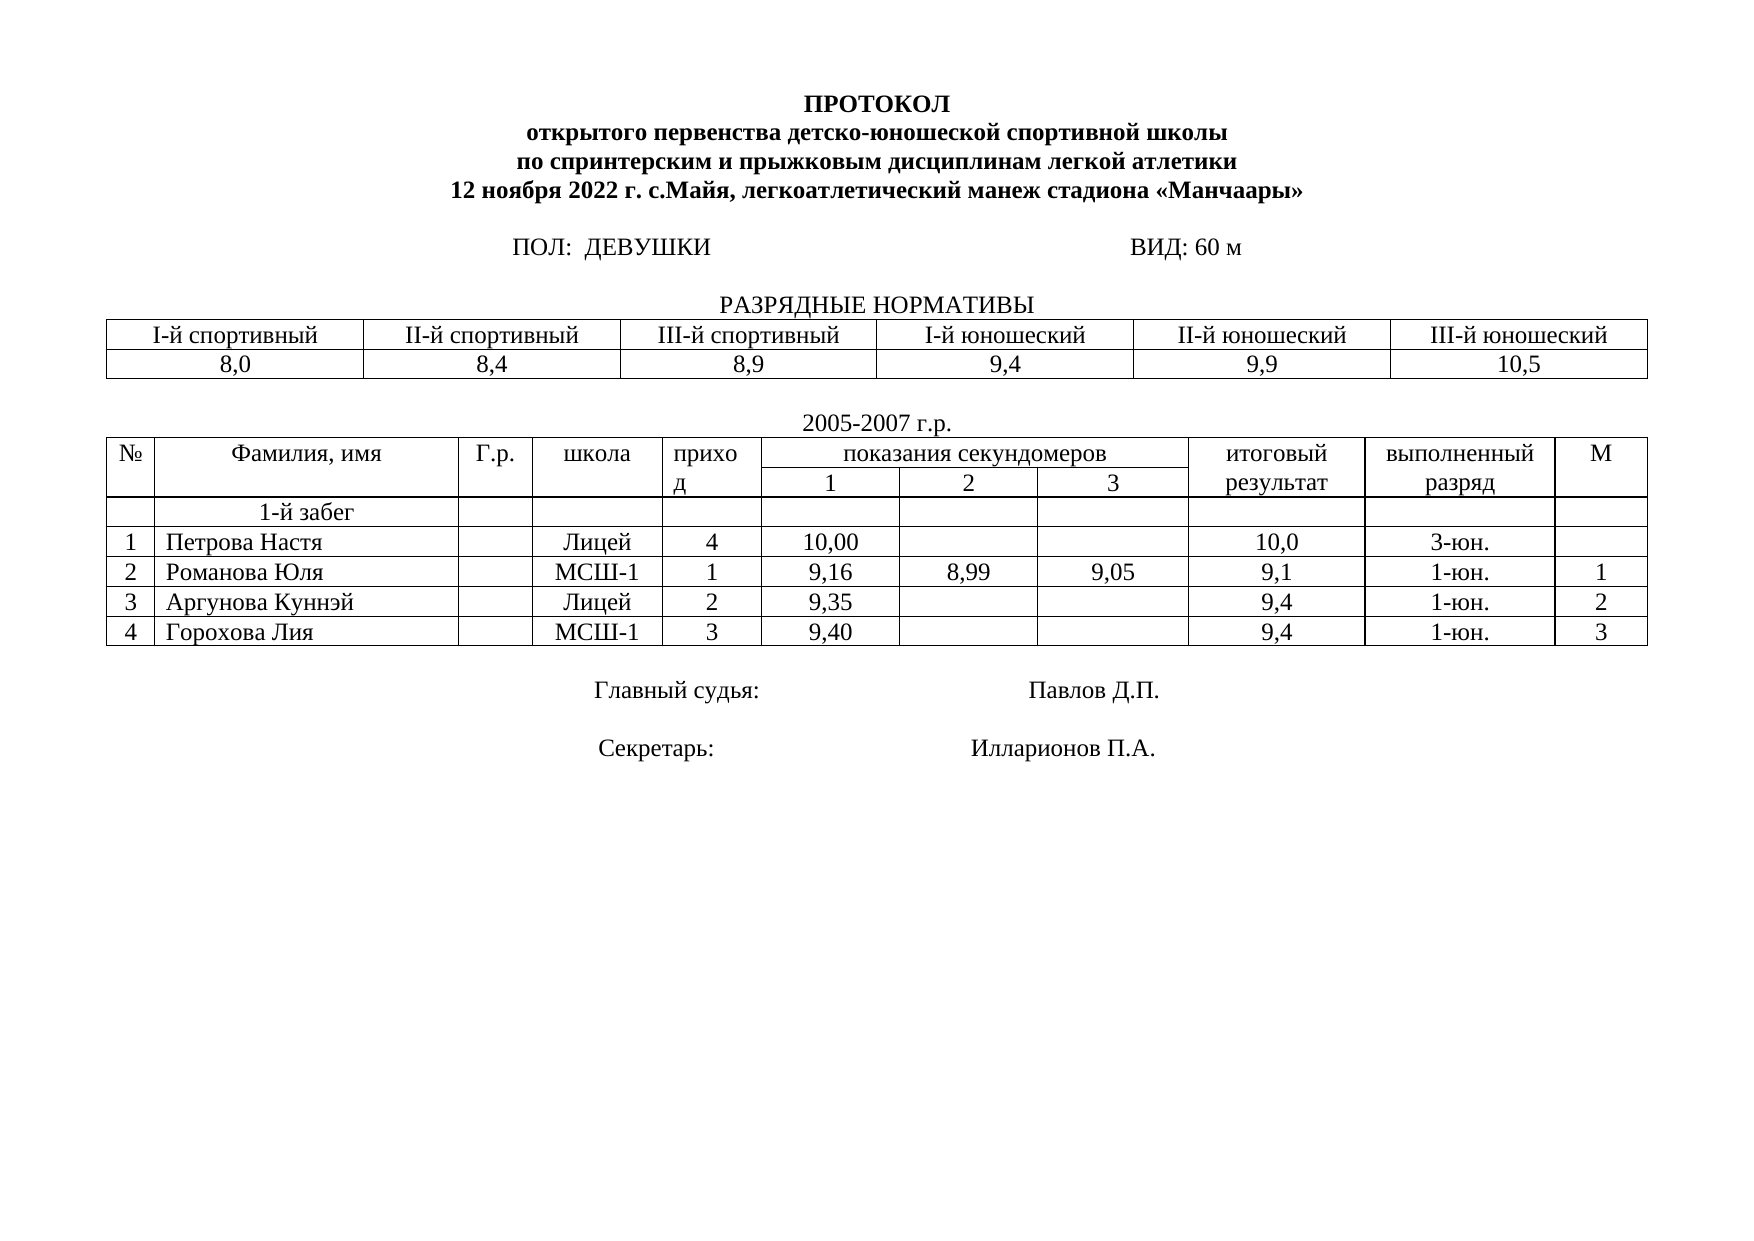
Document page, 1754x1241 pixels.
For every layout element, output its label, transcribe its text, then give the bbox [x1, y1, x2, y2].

text 12 ноября 2022 г. с.Майя, легкоатлетический манеж стадиона «Манчаары» [118, 175, 1636, 204]
text 2005-2007 г.р. [118, 408, 1636, 437]
table_cell [1366, 498, 1554, 526]
table_cell 10,5 [1391, 350, 1647, 378]
table_cell 4 [663, 527, 761, 556]
table_cell Лицей [533, 527, 662, 556]
table_cell [533, 498, 662, 526]
table_cell 3 [1556, 617, 1647, 645]
table_cell [1556, 527, 1647, 556]
table_cell Петрова Настя [155, 527, 458, 556]
table_header I-й юношеский [877, 320, 1133, 348]
table_cell 10,0 [1189, 527, 1364, 556]
table_cell 2 [107, 557, 154, 586]
table_cell 9,16 [762, 557, 899, 586]
table_cell [1556, 498, 1647, 526]
text ПОЛ: ДЕВУШКИ ВИД: 60 м [118, 232, 1636, 261]
table_cell 3 [663, 617, 761, 645]
text по спринтерским и прыжковым дисциплинам легкой атлетики [118, 146, 1636, 175]
table_header № [107, 438, 154, 496]
text РАЗРЯДНЫЕ НОРМАТИВЫ [118, 290, 1636, 319]
table_header II-й спортивный [364, 320, 620, 348]
table_header I-й спортивный [107, 320, 363, 348]
table_header школа [533, 438, 662, 496]
table_cell [459, 527, 532, 556]
table_cell 9,4 [1189, 617, 1364, 645]
text Секретарь: Илларионов П.А. [118, 733, 1636, 761]
table_cell [1038, 587, 1188, 616]
table_cell 8,99 [900, 557, 1037, 586]
table_cell 3 [1038, 468, 1188, 496]
table_cell 1-юн. [1366, 557, 1554, 586]
table_header Г.р. [459, 438, 532, 496]
table_cell [459, 587, 532, 616]
table_cell [1189, 498, 1364, 526]
table_cell [900, 587, 1037, 616]
table_cell 9,9 [1134, 350, 1390, 378]
text открытого первенства детско-юношеской спортивной школы [118, 117, 1636, 146]
table_header II-й юношеский [1134, 320, 1390, 348]
table_cell 1 [663, 557, 761, 586]
table_cell 9,1 [1189, 557, 1364, 586]
table_cell 2 [663, 587, 761, 616]
table_header М [1556, 438, 1647, 496]
table_cell [107, 498, 154, 526]
table_cell Аргунова Куннэй [155, 587, 458, 616]
table_cell [1038, 498, 1188, 526]
table_cell 1 [1556, 557, 1647, 586]
table_header показания секундомеров [762, 438, 1188, 467]
table_cell 1 [107, 527, 154, 556]
table_cell МСШ-1 [533, 617, 662, 645]
table_cell 9,4 [877, 350, 1133, 378]
text Главный судья: Павлов Д.П. [118, 675, 1636, 704]
table_cell [900, 527, 1037, 556]
table_cell [762, 498, 899, 526]
table_cell 9,4 [1189, 587, 1364, 616]
table_cell [1038, 527, 1188, 556]
table_cell Романова Юля [155, 557, 458, 586]
table_header итоговый результат [1189, 438, 1364, 496]
table_cell МСШ-1 [533, 557, 662, 586]
table_cell 9,40 [762, 617, 899, 645]
table_header Фамилия, имя [155, 438, 458, 496]
table_cell 1-юн. [1366, 587, 1554, 616]
table_cell 8,9 [621, 350, 876, 378]
table_cell 1-юн. [1366, 617, 1554, 645]
table_cell 10,00 [762, 527, 899, 556]
table_cell 9,05 [1038, 557, 1188, 586]
table_header III-й юношеский [1391, 320, 1647, 348]
table_cell 8,0 [107, 350, 363, 378]
table_cell [459, 557, 532, 586]
table_cell 2 [1556, 587, 1647, 616]
table_cell 1 [762, 468, 899, 496]
table_header III-й спортивный [621, 320, 876, 348]
table_cell 2 [900, 468, 1037, 496]
table_cell 3-юн. [1366, 527, 1554, 556]
text ПРОТОКОЛ [118, 89, 1636, 117]
table_cell [663, 498, 761, 526]
table_cell [459, 617, 532, 645]
table_cell [900, 498, 1037, 526]
table_cell 1-й забег [155, 498, 458, 526]
table_header выполненный разряд [1366, 438, 1554, 496]
table_cell 4 [107, 617, 154, 645]
table_cell [459, 498, 532, 526]
table_cell [1038, 617, 1188, 645]
table_cell Лицей [533, 587, 662, 616]
table_cell 9,35 [762, 587, 899, 616]
table_header приход [663, 438, 761, 496]
table_cell Горохова Лия [155, 617, 458, 645]
table_cell 8,4 [364, 350, 620, 378]
table_cell [900, 617, 1037, 645]
table_cell 3 [107, 587, 154, 616]
